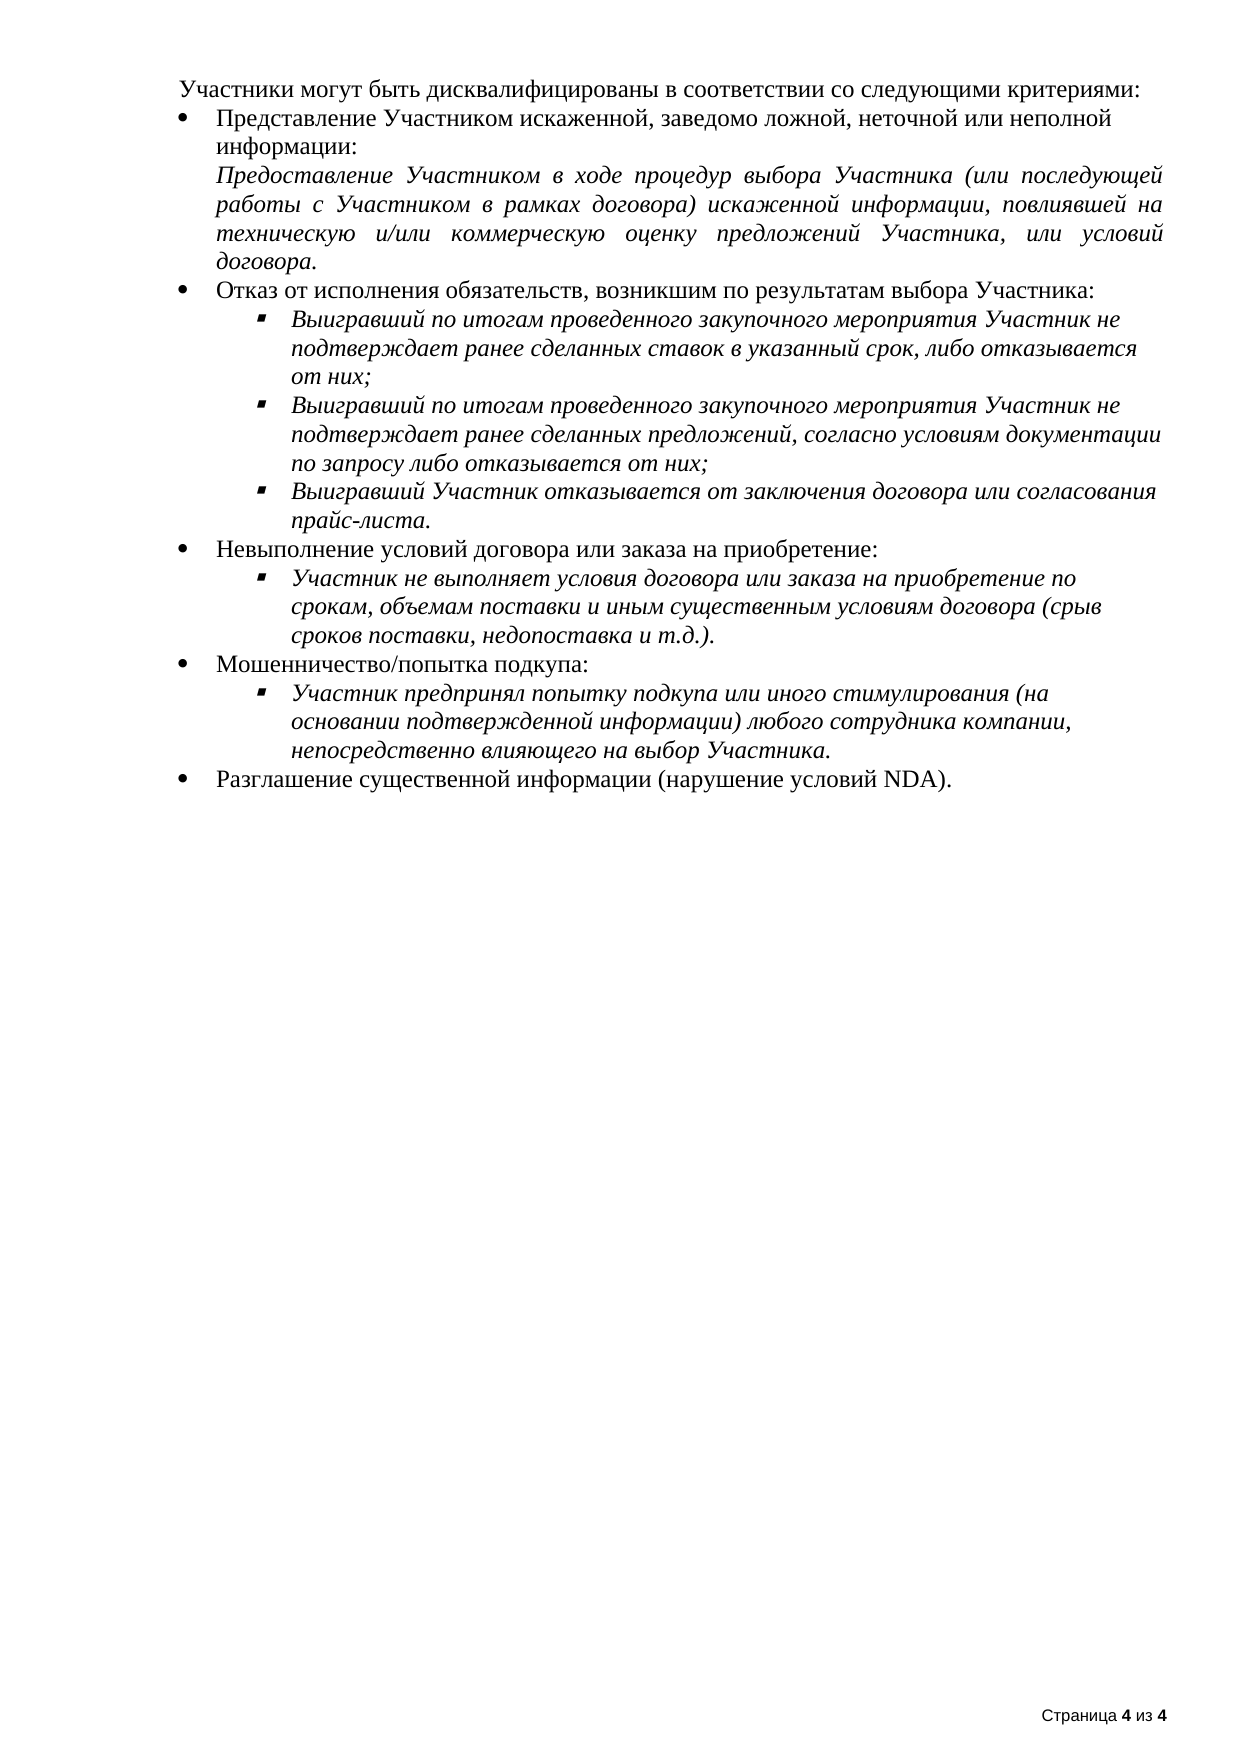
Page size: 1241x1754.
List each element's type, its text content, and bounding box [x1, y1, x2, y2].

list Выигравший по итогам проведенного закупочного мероприятия Участник не подтверждает ранее сделанных ставок в указанный срок, либо отказывается от них; [253, 304, 1166, 390]
list Невыполнение условий договора или заказа на приобретение: [178, 534, 1166, 563]
list Выигравший Участник отказывается от заключения договора или согласования прайс-листа. [253, 476, 1166, 534]
list Представление Участником искаженной, заведомо ложной, неточной или неполной информации: [178, 103, 1166, 160]
list Выигравший по итогам проведенного закупочного мероприятия Участник не подтверждает ранее сделанных предложений, согласно условиям документации по запросу либо отказывается от них; [253, 390, 1166, 476]
list Участник не выполняет условия договора или заказа на приобретение по срокам, объемам поставки и иным существенным условиям договора (срыв сроков поставки, недопоставка и т.д.). [253, 563, 1166, 649]
list Участник предпринял попытку подкупа или иного стимулирования (на основании подтвержденной информации) любого сотрудника компании, непосредственно влияющего на выбор Участника. [253, 678, 1166, 764]
text Предоставление Участником в ходе процедур выбора Участника (или последующей работы с Участником в рамках договора) искаженной информации, повлиявшей на техническую и/или коммерческую оценку предложений Участника, или условий договора. [216, 160, 1166, 275]
list Отказ от исполнения обязательств, возникшим по результатам выбора Участника: [178, 275, 1166, 304]
list Мошенничество/попытка подкупа: [178, 649, 1166, 678]
list Разглашение существенной информации (нарушение условий NDA). [178, 764, 1166, 793]
text Участники могут быть дисквалифицированы в соответствии со следующими критериями: [103, 74, 1166, 103]
